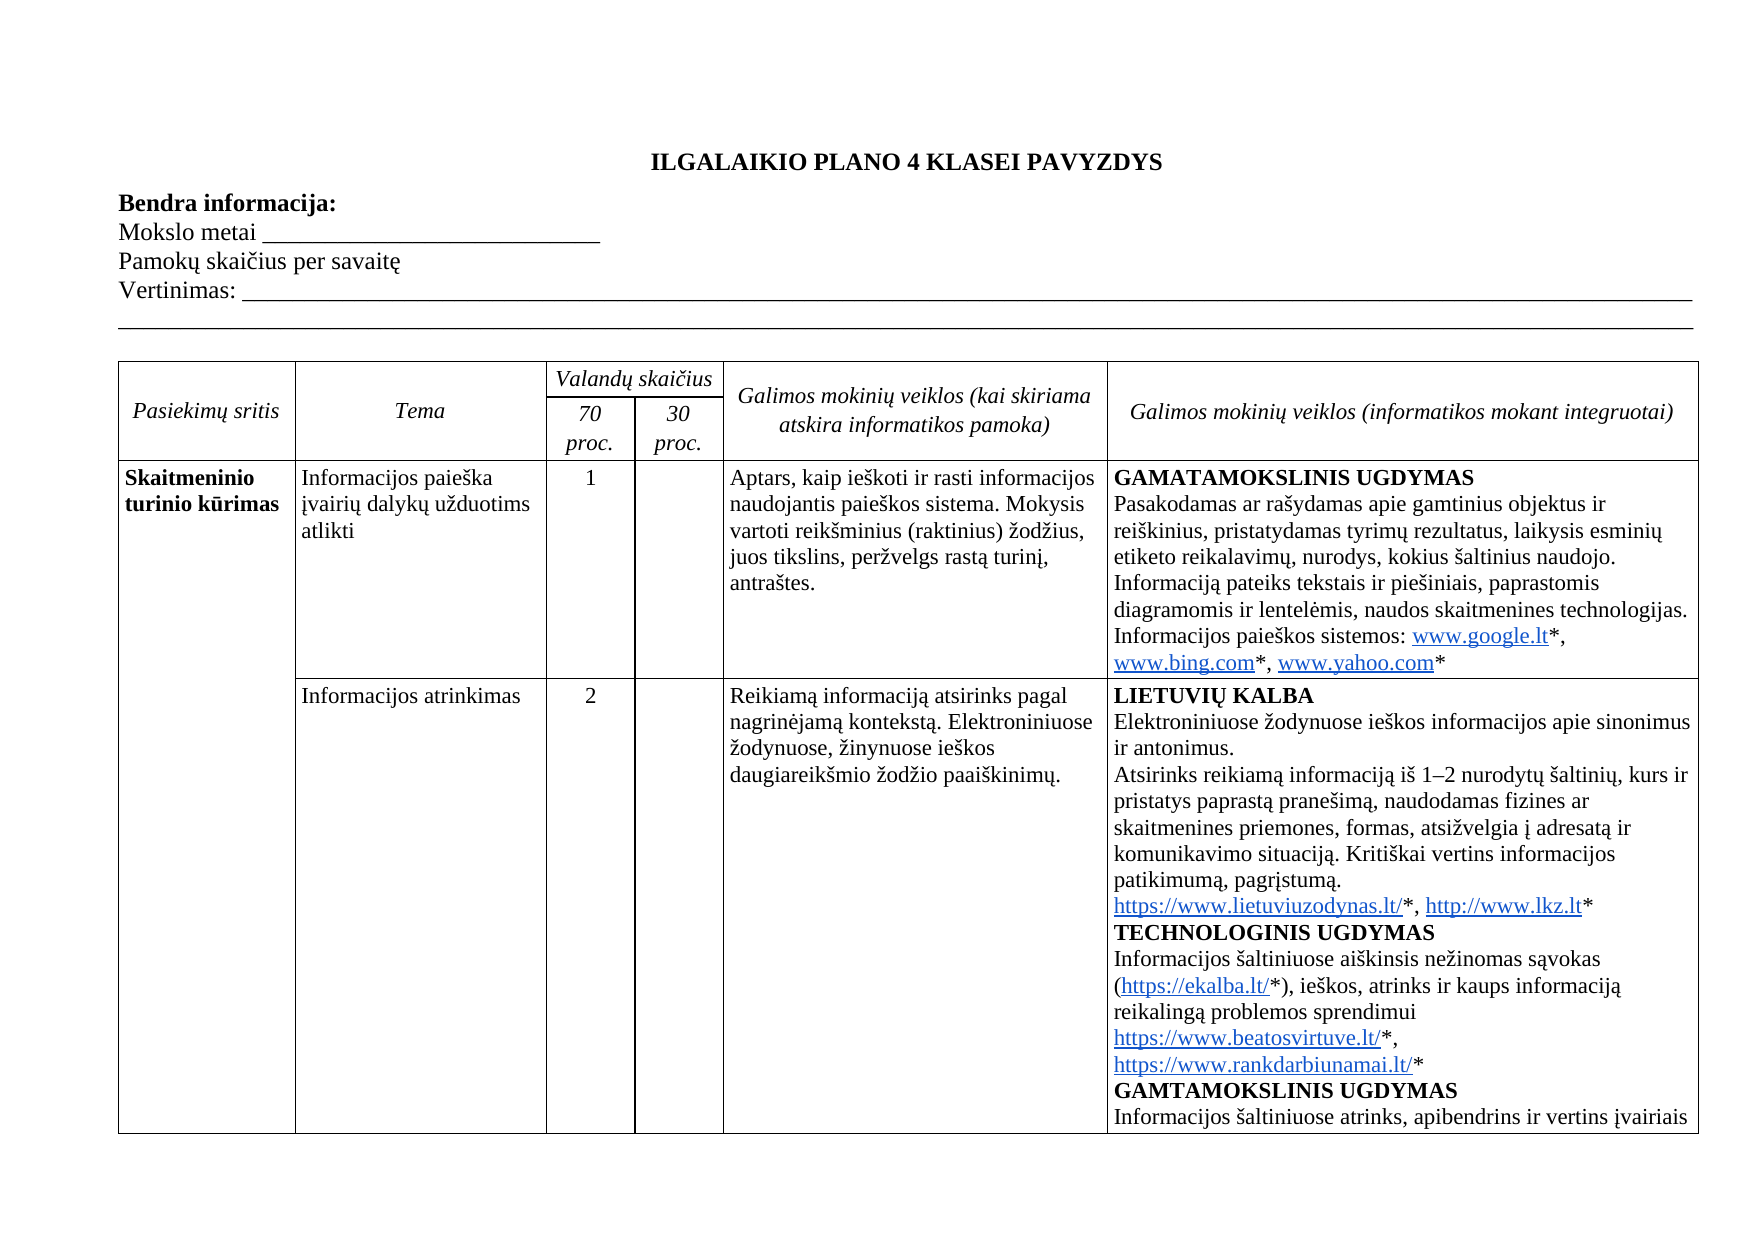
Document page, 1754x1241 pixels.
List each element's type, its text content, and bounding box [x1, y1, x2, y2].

text Mokslo metai ___________________________ [118, 217, 1695, 246]
table_cell Reikiamą informaciją atsirinks pagal nagrinėjamą kontekstą. Elektroniniuose žodynuose, žinynuose ieškos daugiareikšmio žodžio paaiškinimų. [724, 679, 1107, 1133]
text Pamokų skaičius per savaitę [118, 246, 1695, 275]
table_cell Informacijos atrinkimas [296, 679, 546, 1133]
table_header Valandų skaičius [547, 362, 723, 396]
text ______________________________________________________________________________________________________________________________ [118, 303, 1695, 332]
table_cell Aptars, kaip ieškoti ir rasti informacijos naudojantis paieškos sistema. Mokysis vartoti reikšminius (raktinius) žodžius, juos tikslins, peržvelgs rastą turinį, antraštes. [724, 461, 1107, 678]
text ILGALAIKIO PLANO 4 KLASEI PAVYZDYS [118, 147, 1695, 176]
table_header Galimos mokinių veiklos (kai skiriama atskira informatikos pamoka) [724, 362, 1107, 460]
table_cell 30 proc. [636, 398, 723, 460]
table_cell [636, 679, 723, 1133]
table_cell Informacijos paieška įvairių dalykų užduotims atlikti [296, 461, 546, 678]
table_header Pasiekimų sritis [119, 362, 295, 460]
text Vertinimas: ____________________________________________________________________________________________________________________ [118, 275, 1695, 303]
text Bendra informacija: [118, 188, 1695, 217]
table_cell [636, 461, 723, 678]
table_header Tema [296, 362, 546, 460]
table_cell 2 [547, 679, 634, 1133]
table_cell Skaitmeninio turinio kūrimas [119, 461, 295, 1133]
table_cell 70 proc. [547, 398, 634, 460]
table_cell 1 [547, 461, 634, 678]
table_header Galimos mokinių veiklos (informatikos mokant integruotai) [1108, 362, 1698, 460]
table_cell GAMATAMOKSLINIS UGDYMAS Pasakodamas ar rašydamas apie gamtinius objektus ir reiškinius, pristatydamas tyrimų rezultatus, laikysis esminių etiketo reikalavimų, nurodys, kokius šaltinius naudojo. Informaciją pateiks tekstais ir piešiniais, paprastomis diagramomis ir lentelėmis, naudos skaitmenines technologijas. Informacijos paieškos sistemos: www.google.lt*, www.bing.com*, www.yahoo.com* [1108, 461, 1698, 678]
